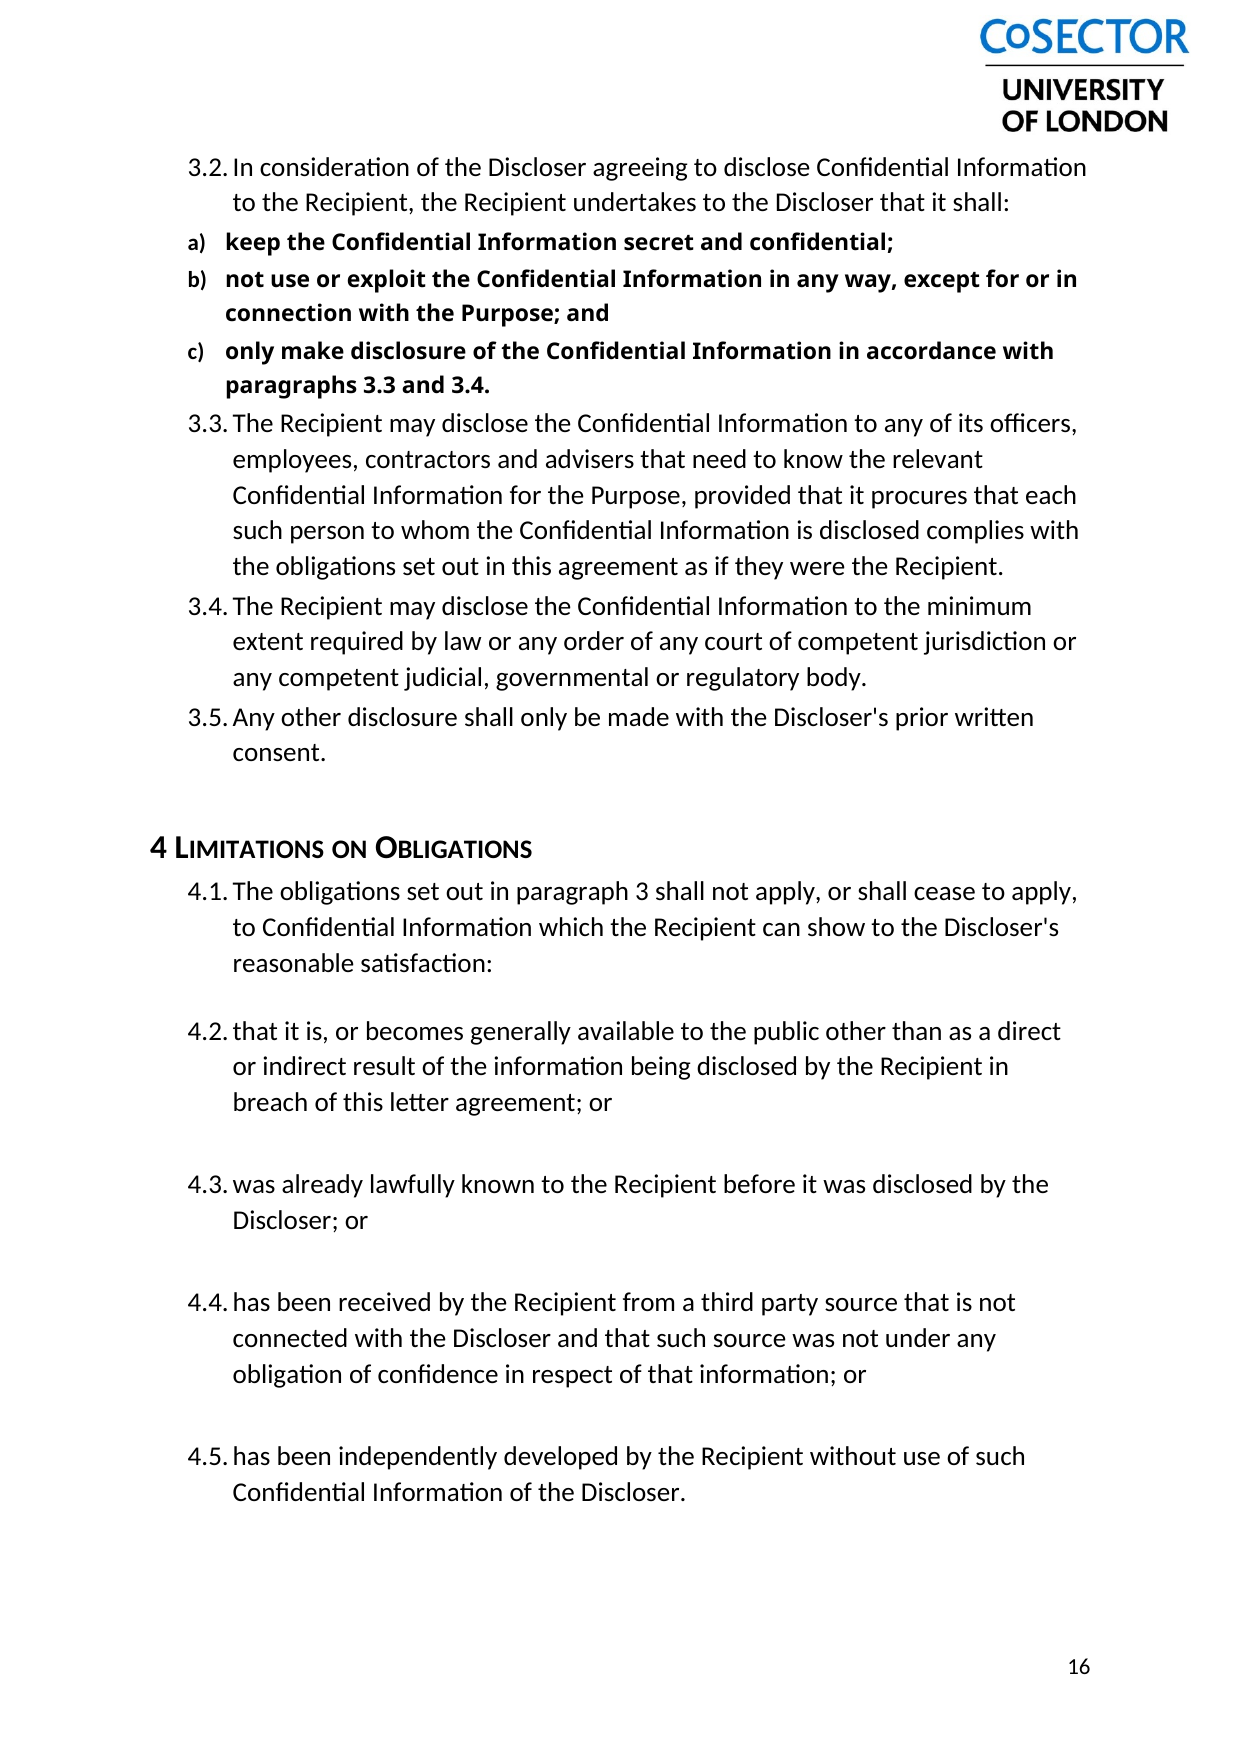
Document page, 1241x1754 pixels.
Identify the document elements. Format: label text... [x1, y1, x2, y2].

subtitle was already lawfully known to the Recipient before it was disclosed by the Discloser; or [187, 1167, 1090, 1236]
picture [978, 15, 1191, 135]
subtitle In consideration of the Discloser agreeing to disclose Confidential Information to the Recipient, the Recipient undertakes to the Discloser that it shall: [187, 150, 1090, 219]
subtitle not use or exploit the Confidential Information in any way, except for or in connection with the Purpose; and [187, 263, 1090, 328]
subtitle keep the Confidential Information secret and confidential; [187, 225, 1090, 257]
subtitle The Recipient may disclose the Confidential Information to the minimum extent required by law or any order of any court of competent jurisdiction or any competent judicial, governmental or regulatory body. [187, 589, 1090, 693]
subtitle Any other disclosure shall only be made with the Discloser's prior written consent. [187, 700, 1090, 769]
subtitle 4 Limitations on Obligations [150, 826, 1090, 867]
subtitle only make disclosure of the Confidential Information in accordance with paragraphs 3.3 and 3.4. [187, 335, 1090, 400]
subtitle The Recipient may disclose the Confidential Information to any of its officers, employees, contractors and advisers that need to know the relevant Confidential Information for the Purpose, provided that it procures that each such person to whom the Confidential Information is disclosed complies with the obligations set out in this agreement as if they were the Recipient. [187, 407, 1090, 582]
subtitle The obligations set out in paragraph 3 shall not apply, or shall cease to apply, to Confidential Information which the Recipient can show to the Discloser's reasonable satisfaction: [187, 874, 1090, 979]
subtitle has been received by the Recipient from a third party source that is not connected with the Discloser and that such source was not under any obligation of confidence in respect of that information; or [187, 1286, 1090, 1390]
subtitle has been independently developed by the Recipient without use of such Confidential Information of the Discloser. [187, 1439, 1090, 1508]
subtitle that it is, or becomes generally available to the public other than as a direct or indirect result of the information being disclosed by the Recipient in breach of this letter agreement; or [187, 1014, 1090, 1118]
